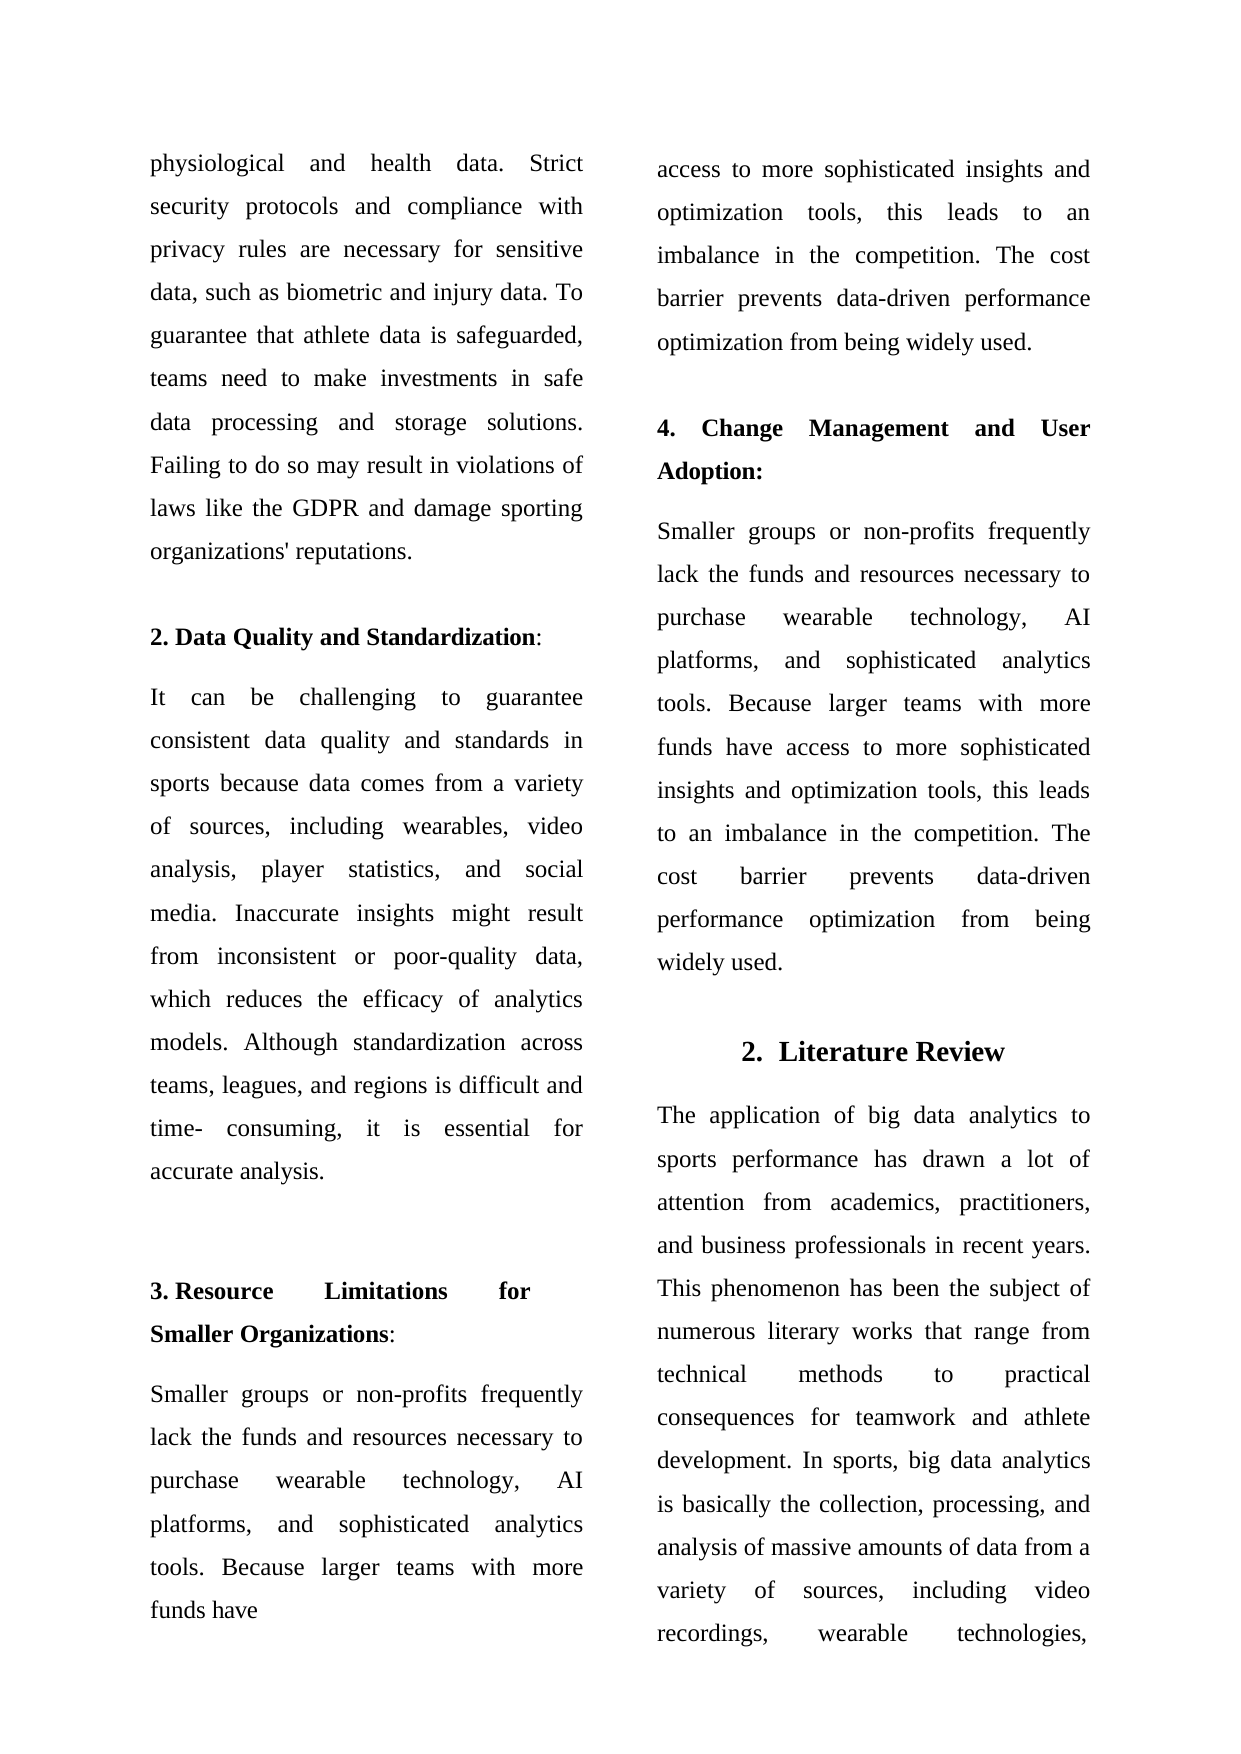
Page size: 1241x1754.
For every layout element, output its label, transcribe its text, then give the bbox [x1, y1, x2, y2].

subtitle Data Quality and Standardization: [150, 622, 587, 651]
subtitle Literature Review [741, 1034, 1138, 1067]
text physiological and health data. Strict security protocols and compliance with privacy rules are necessary for sensitive data, such as biometric and injury data. To guarantee that athlete data is safeguarded, teams need to make investments in safe data processing and storage solutions. Failing to do so may result in violations of laws like the GDPR and damage sporting organizations' reputations. [150, 148, 583, 565]
text Smaller groups or non-profits frequently lack the funds and resources necessary to purchase wearable technology, AI platforms, and sophisticated analytics tools. Because larger teams with more funds have [150, 1379, 583, 1624]
text Smaller groups or non-profits frequently lack the funds and resources necessary to purchase wearable technology, AI platforms, and sophisticated analytics tools. Because larger teams with more funds have access to more sophisticated insights and optimization tools, this leads to an imbalance in the competition. The cost barrier prevents data-driven performance optimization from being widely used. [657, 516, 1091, 976]
subtitle Change Management and User Adoption: [657, 413, 1091, 485]
text access to more sophisticated insights and optimization tools, this leads to an imbalance in the competition. The cost barrier prevents data-driven performance optimization from being widely used. [657, 154, 1091, 355]
text The application of big data analytics to sports performance has drawn a lot of attention from academics, practitioners, and business professionals in recent years. This phenomenon has been the subject of numerous literary works that range from technical methods to practical consequences for teamwork and athlete development. In sports, big data analytics is basically the collection, processing, and analysis of massive amounts of data from a variety of sources, including video recordings, wearable technologies, [657, 1101, 1091, 1647]
subtitle Resource Limitations for Smaller Organizations: [150, 1276, 530, 1348]
text It can be challenging to guarantee consistent data quality and standards in sports because data comes from a variety of sources, including wearables, video analysis, player statistics, and social media. Inaccurate insights might result from inconsistent or poor-quality data, which reduces the efficacy of analytics models. Although standardization across teams, leagues, and regions is difficult and time- consuming, it is essential for accurate analysis. [150, 682, 583, 1185]
